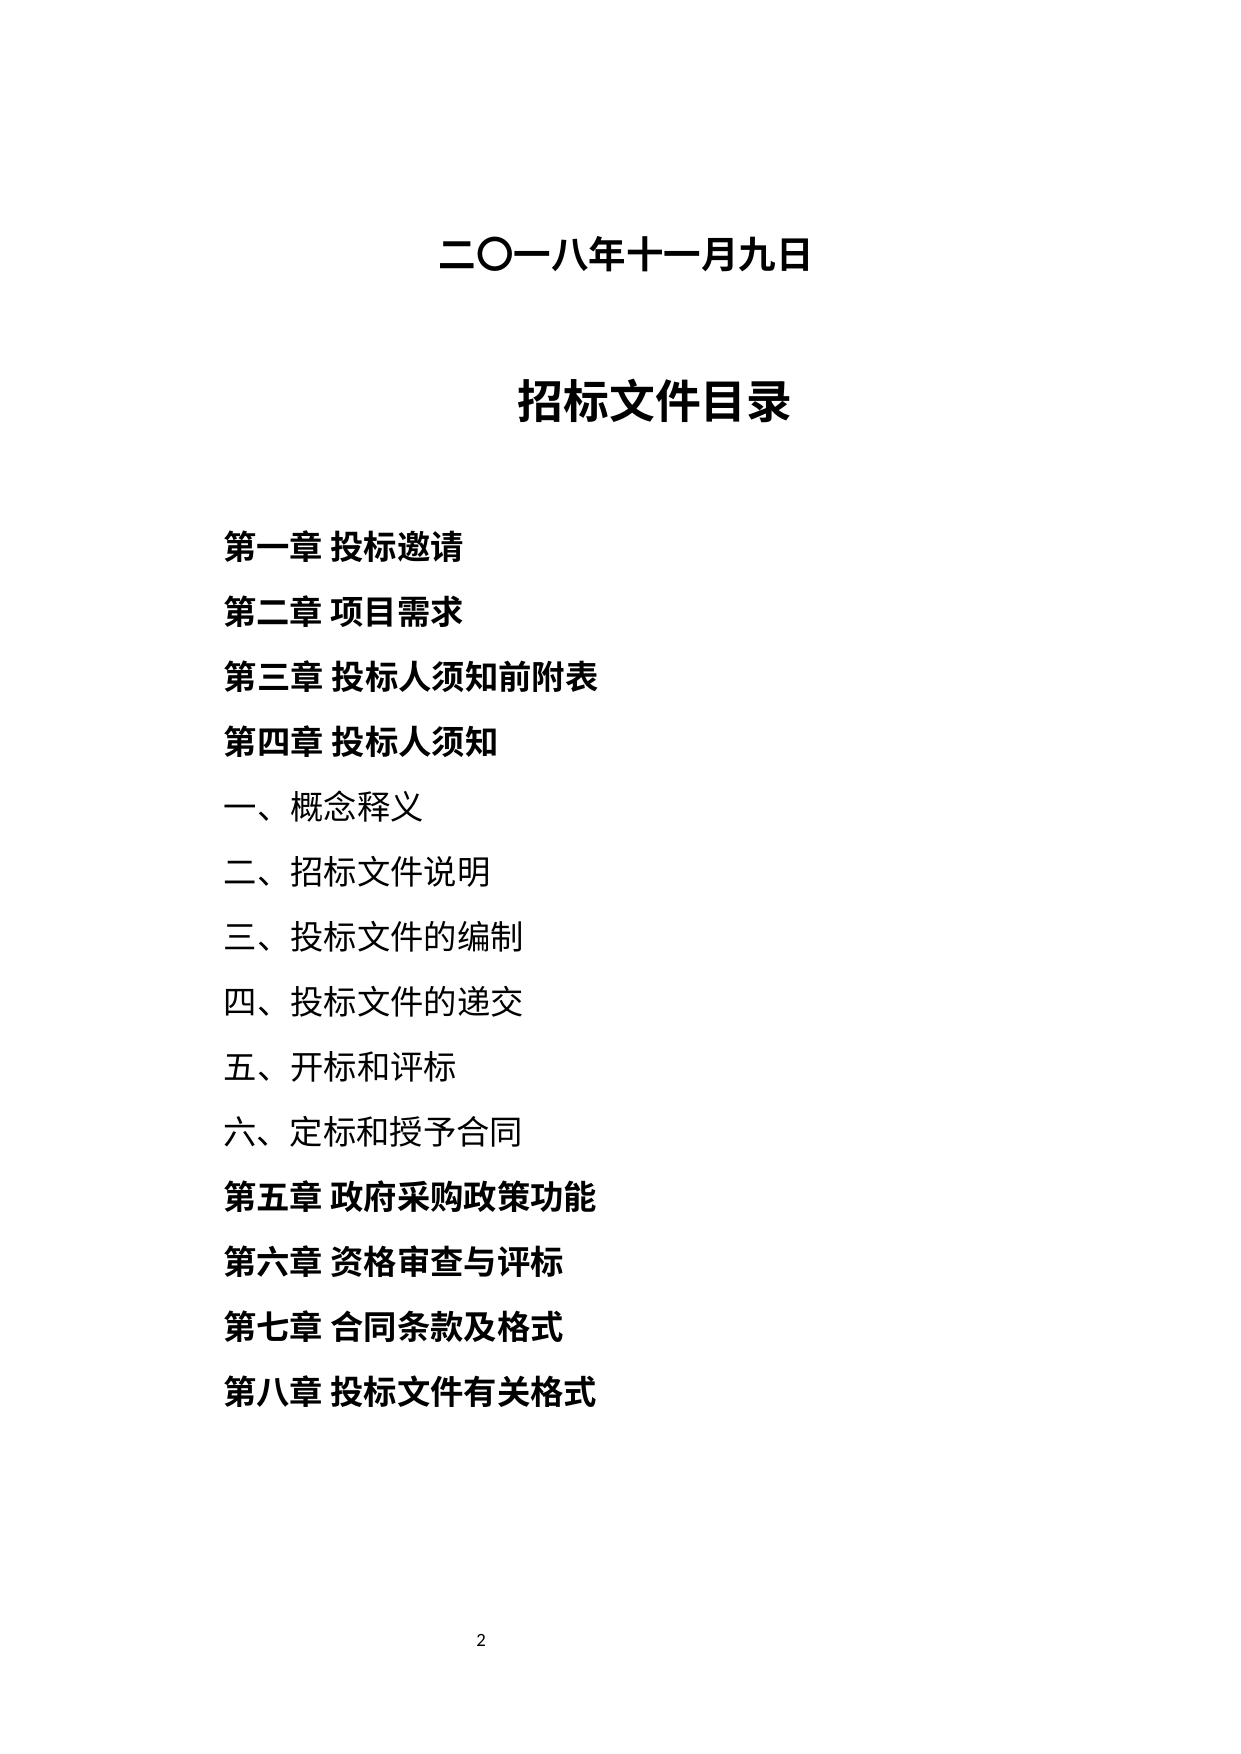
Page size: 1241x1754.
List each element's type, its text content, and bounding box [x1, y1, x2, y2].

text 四、投标文件的递交 [165, 967, 1087, 1032]
text 第二章 项目需求 [165, 577, 1087, 642]
text 第八章 投标文件有关格式 [165, 1357, 1087, 1422]
text 第四章 投标人须知 [165, 707, 1087, 772]
text 第五章 政府采购政策功能 [165, 1162, 1087, 1227]
text 一、概念释义 [165, 772, 1087, 837]
text 三、投标文件的编制 [165, 902, 1087, 967]
text 第三章 投标人须知前附表 [165, 642, 1087, 707]
text 五、开标和评标 [165, 1032, 1087, 1097]
text 二〇一八年十一月九日 [165, 219, 1087, 284]
text 第六章 资格审查与评标 [165, 1227, 1087, 1292]
text 招标文件目录 [165, 349, 1087, 447]
text 第七章 合同条款及格式 [165, 1292, 1087, 1357]
text 第一章 投标邀请 [165, 512, 1087, 577]
text 二、招标文件说明 [165, 837, 1087, 902]
text 六、定标和授予合同 [165, 1097, 1087, 1162]
